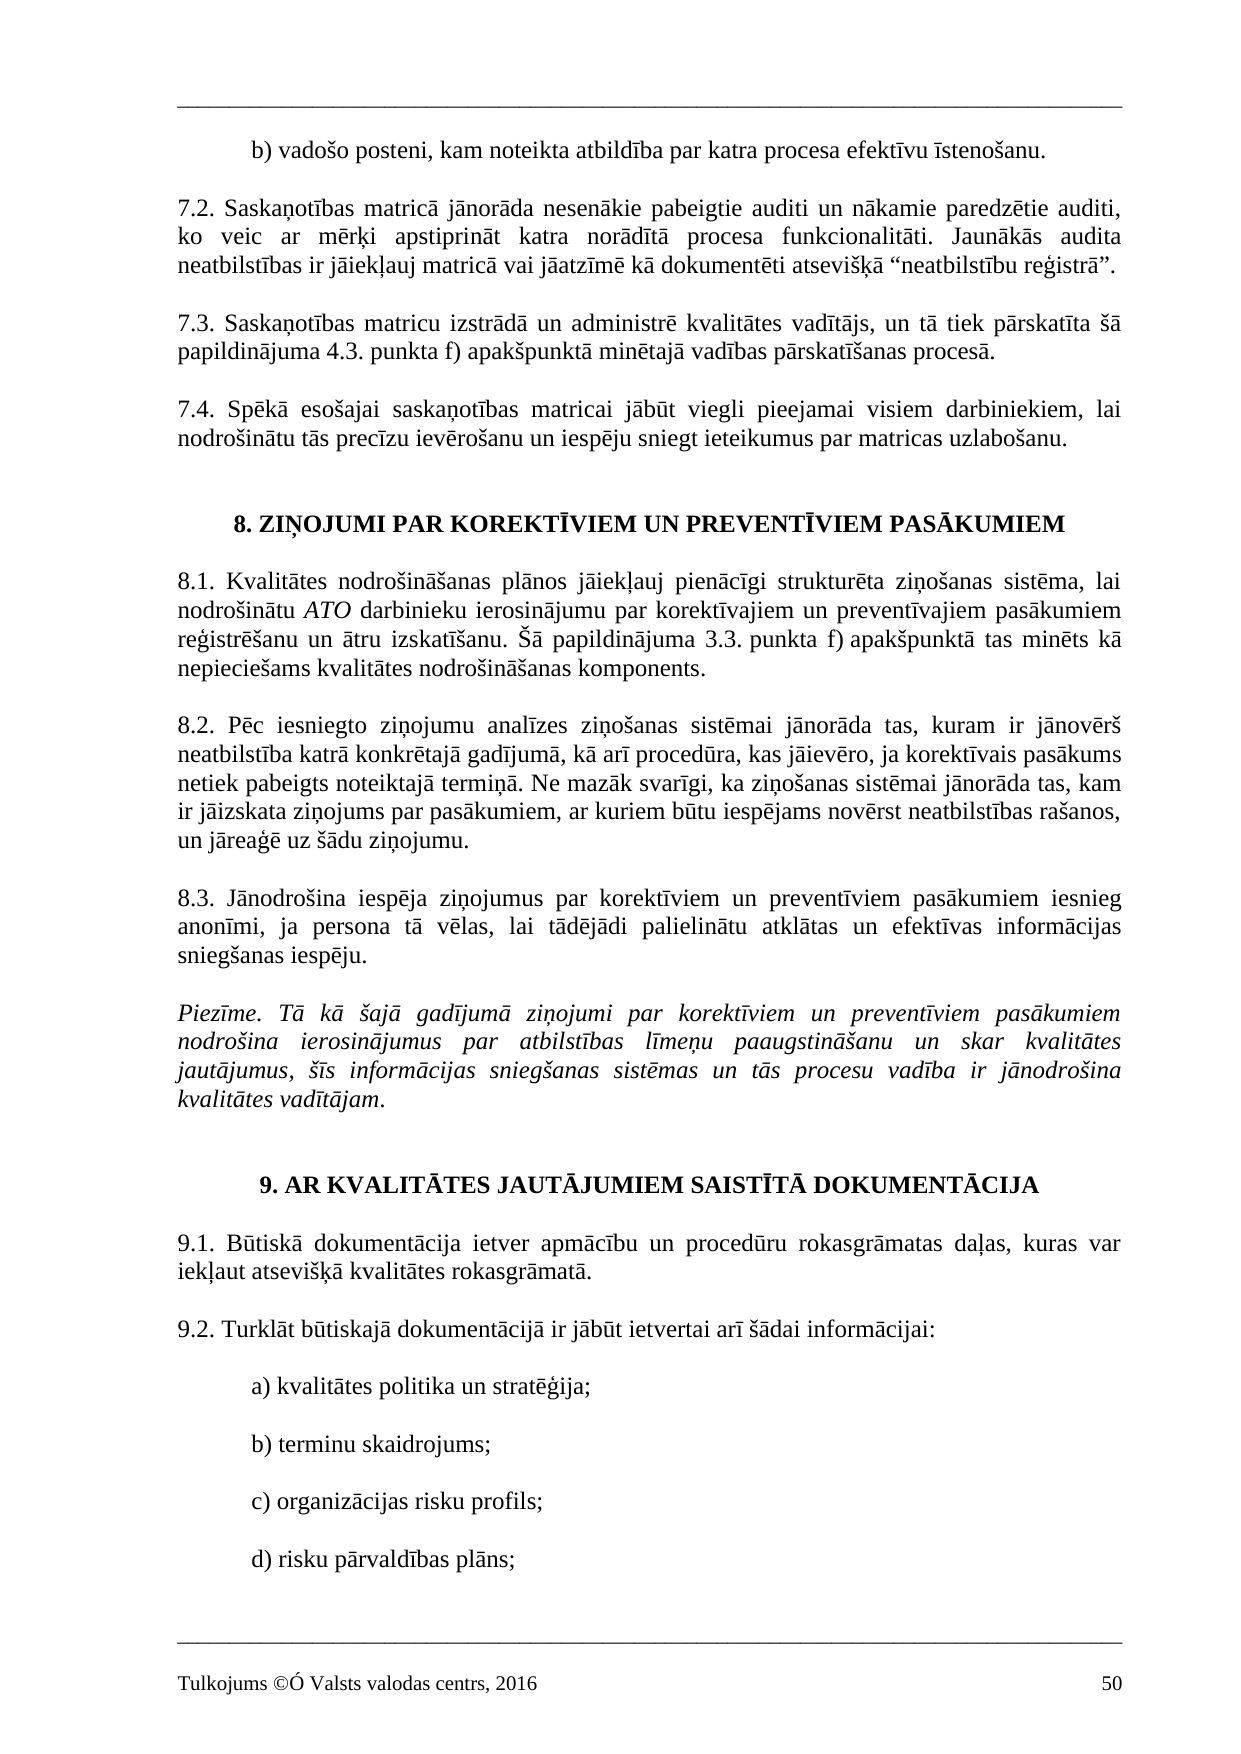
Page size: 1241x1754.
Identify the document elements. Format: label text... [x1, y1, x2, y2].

text Piezīme. Tā kā šajā gadījumā ziņojumi par korektīviem un preventīviem pasākumiem nodrošina ierosinājumus par atbilstības līmeņu paaugstināšanu un skar kvalitātes jautājumus, šīs informācijas sniegšanas sistēmas un tās procesu vadība ir jānodrošina kvalitātes vadītājam. [177, 998, 1122, 1113]
text 7.3. Saskaņotības matricu izstrādā un administrē kvalitātes vadītājs, un tā tiek pārskatīta šā papildinājuma 4.3. punkta f) apakšpunktā minētajā vadības pārskatīšanas procesā. [177, 308, 1122, 365]
text b) terminu skaidrojums; [251, 1429, 1122, 1458]
text 9.2. Turklāt būtiskajā dokumentācijā ir jābūt ietvertai arī šādai informācijai: [177, 1314, 1122, 1343]
text 8.2. Pēc iesniegto ziņojumu analīzes ziņošanas sistēmai jānorāda tas, kuram ir jānovērš neatbilstība katrā konkrētajā gadījumā, kā arī procedūra, kas jāievēro, ja korektīvais pasākums netiek pabeigts noteiktajā termiņā. Ne mazāk svarīgi, ka ziņošanas sistēmai jānorāda tas, kam ir jāizskata ziņojums par pasākumiem, ar kuriem būtu iespējams novērst neatbilstības rašanos, un jāreaģē uz šādu ziņojumu. [177, 710, 1122, 854]
text 9. AR KVALITĀTES JAUTĀJUMIEM SAISTĪTĀ DOKUMENTĀCIJA [177, 1170, 1122, 1199]
text 9.1. Būtiskā dokumentācija ietver apmācību un procedūru rokasgrāmatas daļas, kuras var iekļaut atsevišķā kvalitātes rokasgrāmatā. [177, 1228, 1122, 1285]
text 8. ZIŅOJUMI PAR KOREKTĪVIEM UN PREVENTĪVIEM PASĀKUMIEM [177, 509, 1122, 538]
text d) risku pārvaldības plāns; [251, 1544, 1122, 1573]
text 8.1. Kvalitātes nodrošināšanas plānos jāiekļauj pienācīgi strukturēta ziņošanas sistēma, lai nodrošinātu ATO darbinieku ierosinājumu par korektīvajiem un preventīvajiem pasākumiem reģistrēšanu un ātru izskatīšanu. Šā papildinājuma 3.3. punkta f) apakšpunktā tas minēts kā nepieciešams kvalitātes nodrošināšanas komponents. [177, 566, 1122, 681]
text 7.2. Saskaņotības matricā jānorāda nesenākie pabeigtie auditi un nākamie paredzētie auditi, ko veic ar mērķi apstiprināt katra norādītā procesa funkcionalitāti. Jaunākās audita neatbilstības ir jāiekļauj matricā vai jāatzīmē kā dokumentēti atsevišķā “neatbilstību reģistrā”. [177, 193, 1122, 279]
text 8.3. Jānodrošina iespēja ziņojumus par korektīviem un preventīviem pasākumiem iesnieg anonīmi, ja persona tā vēlas, lai tādējādi palielinātu atklātas un efektīvas informācijas sniegšanas iespēju. [177, 883, 1122, 969]
text b) vadošo posteni, kam noteikta atbildība par katra procesa efektīvu īstenošanu. [251, 135, 1122, 164]
text a) kvalitātes politika un stratēģija; [251, 1371, 1122, 1400]
text c) organizācijas risku profils; [251, 1486, 1122, 1515]
text 7.4. Spēkā esošajai saskaņotības matricai jābūt viegli pieejamai visiem darbiniekiem, lai nodrošinātu tās precīzu ievērošanu un iespēju sniegt ieteikumus par matricas uzlabošanu. [177, 394, 1122, 451]
